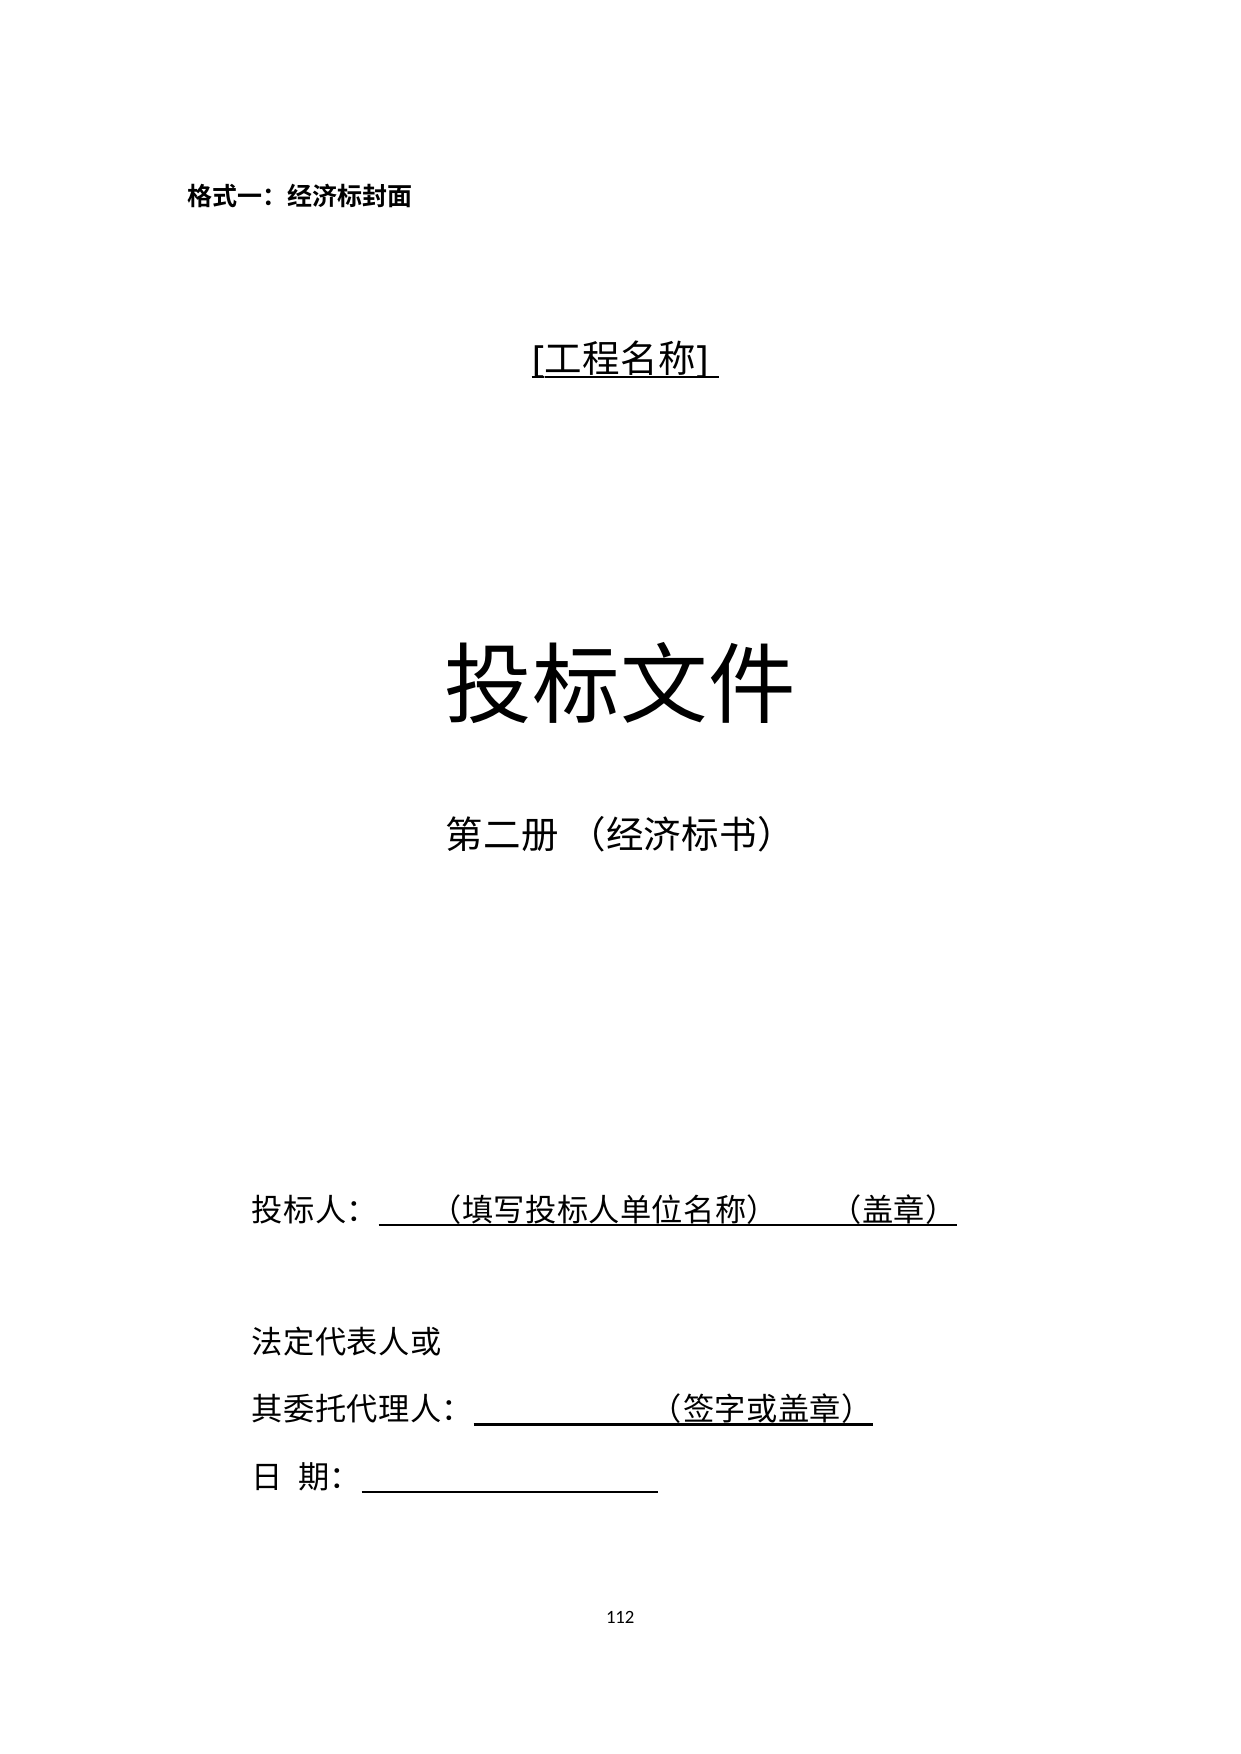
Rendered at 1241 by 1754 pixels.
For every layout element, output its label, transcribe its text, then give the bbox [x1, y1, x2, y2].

text 投标人： （填写投标人单位名称） （盖章） [187, 1185, 1053, 1230]
text 法定代表人或 [187, 1317, 1053, 1362]
text [工程名称] [187, 329, 1053, 383]
text 第二册 （经济标书） [187, 805, 1053, 859]
text 日 期： [187, 1452, 1053, 1498]
text 投标文件 [187, 615, 1053, 742]
text 格式一：经济标封面 [187, 162, 1053, 227]
text 其委托代理人： （签字或盖章） [187, 1384, 1053, 1430]
